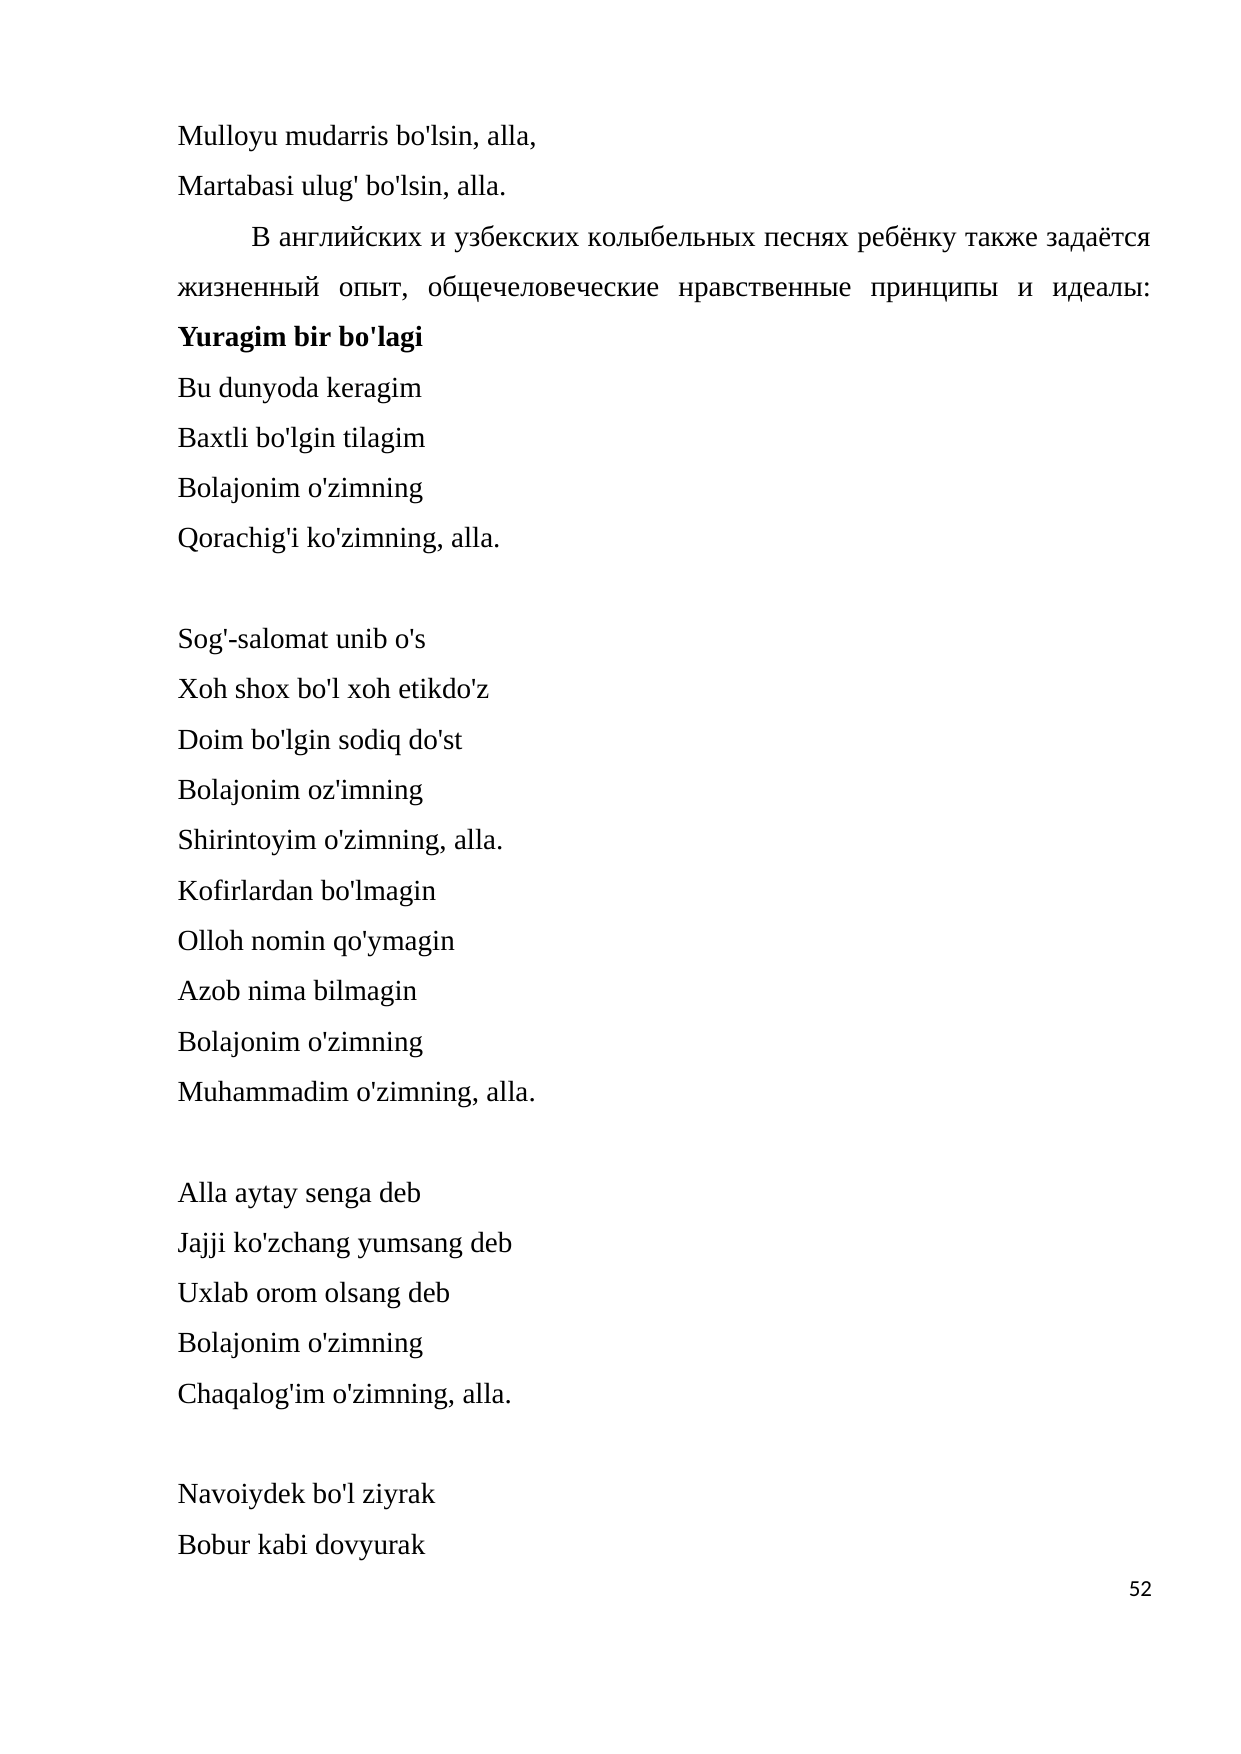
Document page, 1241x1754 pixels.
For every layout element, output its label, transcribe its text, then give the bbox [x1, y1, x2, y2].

text Xoh shox bo'l xoh etikdo'z [177, 672, 1152, 705]
text Doim bo'lgin sodiq do'st [177, 722, 1152, 755]
text Bolajonim o'zimning [177, 1326, 1152, 1359]
text Mulloyu mudarris bo'lsin, alla, [177, 118, 1152, 152]
text Bolajonim o'zimning [177, 470, 1152, 504]
text Martabasi ulug' bo'lsin, alla. [177, 168, 1152, 202]
text Shirintoyim o'zimning, alla. [177, 822, 1152, 856]
text Bu dunyoda keragim [177, 370, 1152, 403]
text Bobur kabi dovyurak [177, 1527, 1152, 1560]
text Olloh nomin qo'ymagin [177, 923, 1152, 957]
text Navoiydek bo'l ziyrak [177, 1477, 1152, 1510]
text Bolajonim oz'imning [177, 772, 1152, 806]
text Muhammadim o'zimning, alla. [177, 1074, 1152, 1108]
text Kofirlardan bo'lmagin [177, 873, 1152, 906]
text Uxlab orom olsang deb [177, 1275, 1152, 1309]
text В английских и узбекских колыбельных песнях ребёнку также задаётся жизненный опыт, общечеловеческие нравственные принципы и идеалы: Yuragim bir bo'lagi [177, 219, 1152, 353]
text Bolajonim o'zimning [177, 1024, 1152, 1057]
text Qorachig'i ko'zimning, alla. [177, 521, 1152, 554]
text Chaqalog'im o'zimning, alla. [177, 1376, 1152, 1409]
text Jajji ko'zchang yumsang deb [177, 1225, 1152, 1258]
text Sog'-salomat unib o's [177, 621, 1152, 655]
text Alla aytay senga deb [177, 1175, 1152, 1208]
text Baxtli bo'lgin tilagim [177, 420, 1152, 453]
text Azob nima bilmagin [177, 973, 1152, 1007]
